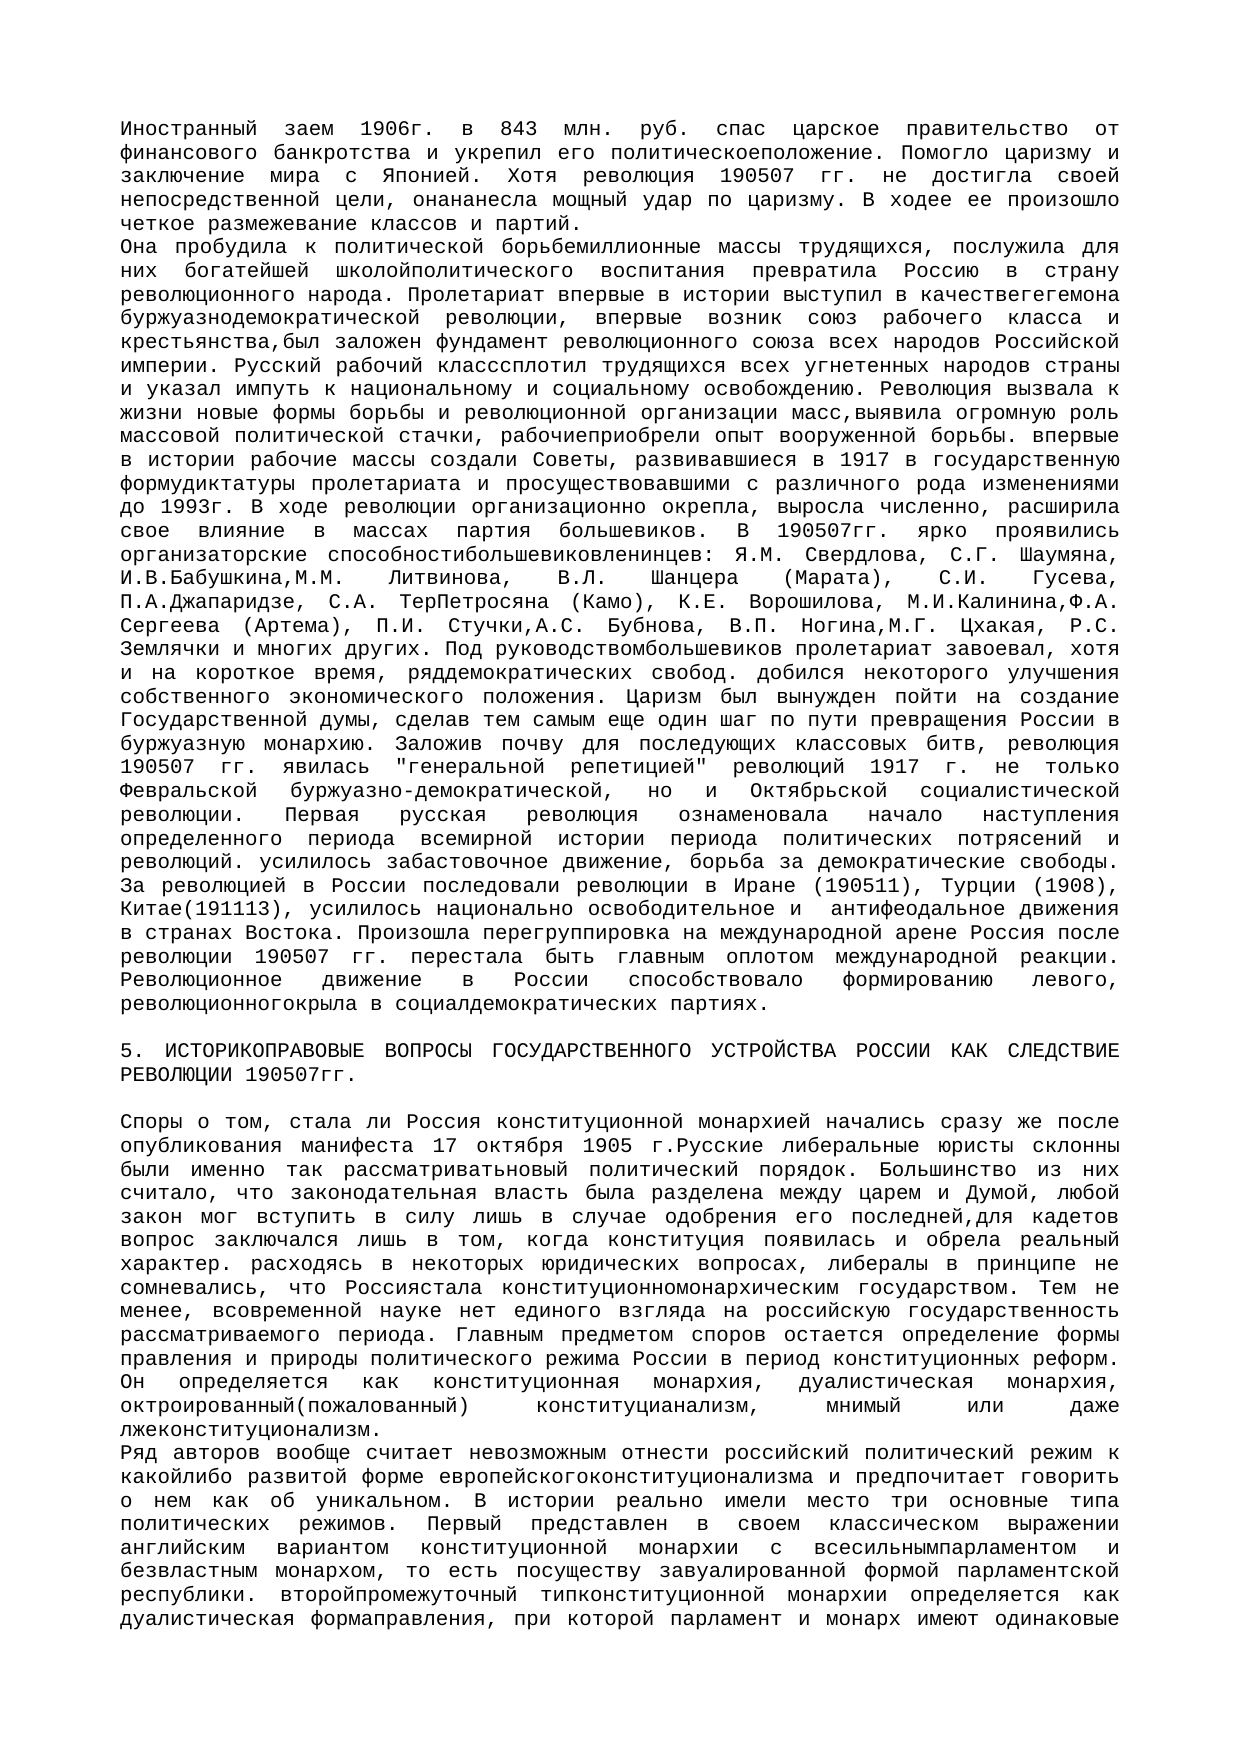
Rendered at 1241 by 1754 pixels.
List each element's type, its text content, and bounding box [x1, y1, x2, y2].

text 5. ИСТОРИКОПРАВОВЫЕ ВОПРОСЫ ГОСУДАРСТВЕННОГО УСТРОЙСТВА РОССИИ КАК СЛЕДСТВИЕ РЕВОЛЮЦИИ 190507гг. [120, 1040, 1120, 1088]
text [120, 1442, 1120, 1631]
text Споры о том, стала ли Россия конституционной монархией начались сразу же после опубликования манифеста 17 октября 1905 г.Русские либеральные юристы склонны были именно так рассматриватьновый политический порядок. Большинство из них считало, что законодательная власть была разделена между царем и Думой, любой закон мог вступить в силу лишь в случае одобрения его последней,для кадетов вопрос заключался лишь в том, когда конституция появилась и обрела реальный характер. расходясь в некоторых юридических вопросах, либералы в принципе не сомневались, что Россиястала конституционномонархическим государством. Тем не менее, всовременной науке нет единого взгляда на российскую государственность рассматриваемого периода. Главным предметом споров остается определение формы правления и природы политического режима России в период конституционных реформ. Он определяется как конституционная монархия, дуалистическая монархия, октроированный(пожалованный) конституцианализм, мнимый или даже лжеконституционализм. [120, 1111, 1120, 1442]
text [120, 118, 1120, 236]
text Она пробудила к политической борьбемиллионные массы трудящихся, послужила для них богатейшей школойполитического воспитания превратила Россию в страну революционного народа. Пролетариат впервые в истории выступил в качествегегемона буржуазнодемократической революции, впервые возник союз рабочего класса и крестьянства,был заложен фундамент революционного союза всех народов Российской империи. Русский рабочий класссплотил трудящихся всех угнетенных народов страны и указал импуть к национальному и социальному освобождению. Революция вызвала к жизни новые формы борьбы и революционной организации масс,выявила огромную роль массовой политической стачки, рабочиеприобрели опыт вооруженной борьбы. впервые в истории рабочие массы создали Советы, развивавшиеся в 1917 в государственную формудиктатуры пролетариата и просуществовавшими с различного рода изменениями до 1993г. В ходе революции организационно окрепла, выросла численно, расширила свое влияние в массах партия большевиков. В 190507гг. ярко проявились организаторские способностибольшевиковленинцев: Я.М. Свердлова, С.Г. Шаумяна, И.В.Бабушкина,М.М. Литвинова, В.Л. Шанцера (Марата), С.И. Гусева, П.А.Джапаридзе, С.А. ТерПетросяна (Камо), К.Е. Ворошилова, М.И.Калинина,Ф.А. Сергеева (Артема), П.И. Стучки,А.С. Бубнова, В.П. Ногина,М.Г. Цхакая, Р.С. Землячки и многих других. Под руководствомбольшевиков пролетариат завоевал, хотя и на короткое время, ряддемократических свобод. добился некоторого улучшения собственного экономического положения. Царизм был вынужден пойти на создание Государственной думы, сделав тем самым еще один шаг по пути превращения России в буржуазную монархию. Заложив почву для последующих классовых битв, революция 190507 гг. явилась "генеральной репетицией" революций 1917 г. не только Февральской буржуазно-демократической, но и Октябрьской социалистической революции. Первая русская революция ознаменовала начало наступления определенного периода всемирной истории периода политических потрясений и революций. усилилось забастовочное движение, борьба за демократические свободы. За революцией в России последовали революции в Иране (190511), Турции (1908), Китае(191113), усилилось национально освободительное и антифеодальное движения в странах Востока. Произошла перегруппировка на международной арене Россия после революции 190507 гг. перестала быть главным оплотом международной реакции. Революционное движение в России способствовало формированию левого, революционногокрыла в социалдемократических партиях. [120, 236, 1120, 1017]
